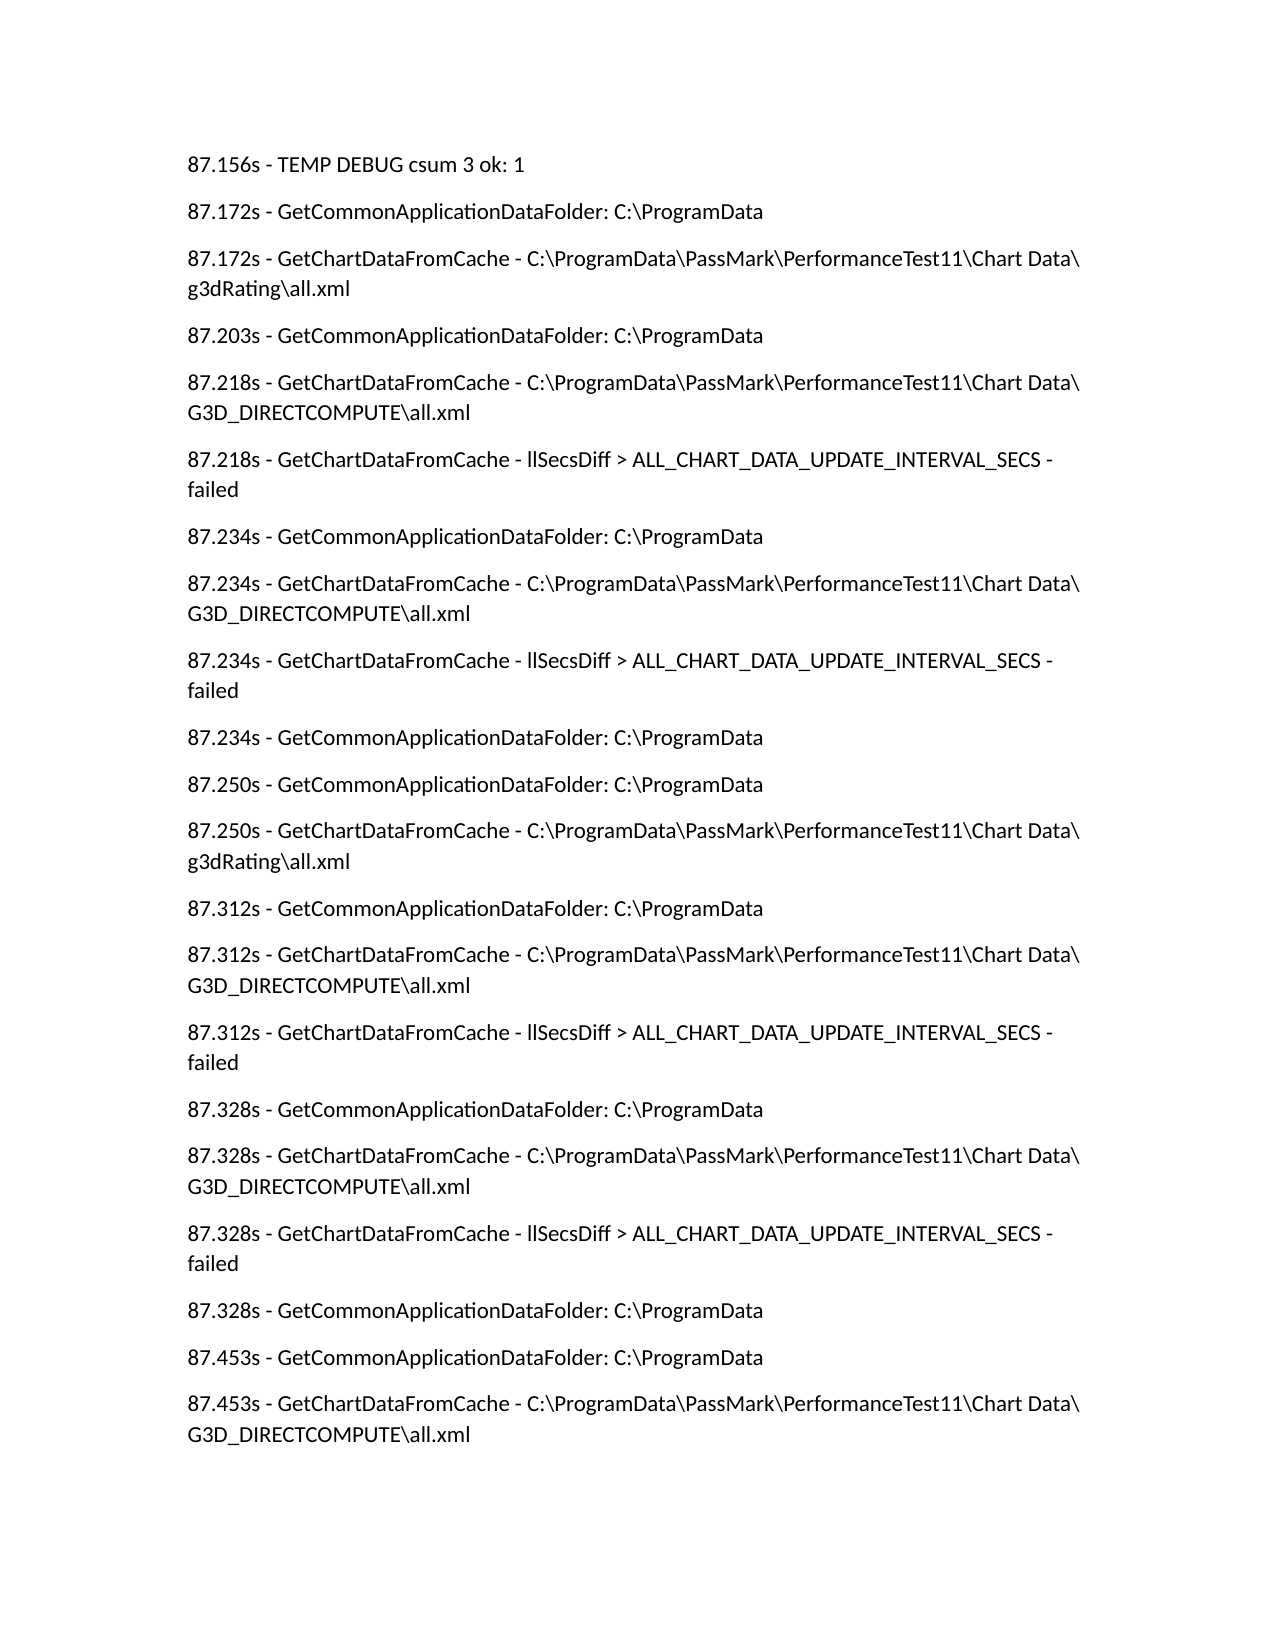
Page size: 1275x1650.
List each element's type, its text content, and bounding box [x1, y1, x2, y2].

text 87.172s - GetChartDataFromCache - C:\ProgramData\PassMark\PerformanceTest11\Chart Data\g3dRating\all.xml [187, 244, 1087, 302]
text 87.312s - GetChartDataFromCache - C:\ProgramData\PassMark\PerformanceTest11\Chart Data\G3D_DIRECTCOMPUTE\all.xml [187, 941, 1087, 999]
text 87.156s - TEMP DEBUG csum 3 ok: 1 [187, 150, 1087, 178]
text 87.250s - GetCommonApplicationDataFolder: C:\ProgramData [187, 770, 1087, 798]
text 87.312s - GetCommonApplicationDataFolder: C:\ProgramData [187, 894, 1087, 922]
text 87.250s - GetChartDataFromCache - C:\ProgramData\PassMark\PerformanceTest11\Chart Data\g3dRating\all.xml [187, 817, 1087, 875]
text 87.234s - GetCommonApplicationDataFolder: C:\ProgramData [187, 723, 1087, 751]
text 87.234s - GetCommonApplicationDataFolder: C:\ProgramData [187, 522, 1087, 550]
text 87.328s - GetChartDataFromCache - llSecsDiff > ALL_CHART_DATA_UPDATE_INTERVAL_SECS - failed [187, 1219, 1087, 1277]
text 87.234s - GetChartDataFromCache - llSecsDiff > ALL_CHART_DATA_UPDATE_INTERVAL_SECS - failed [187, 646, 1087, 704]
text 87.453s - GetCommonApplicationDataFolder: C:\ProgramData [187, 1343, 1087, 1371]
text 87.312s - GetChartDataFromCache - llSecsDiff > ALL_CHART_DATA_UPDATE_INTERVAL_SECS - failed [187, 1018, 1087, 1076]
text 87.328s - GetCommonApplicationDataFolder: C:\ProgramData [187, 1296, 1087, 1324]
text 87.203s - GetCommonApplicationDataFolder: C:\ProgramData [187, 321, 1087, 349]
text 87.328s - GetCommonApplicationDataFolder: C:\ProgramData [187, 1095, 1087, 1123]
text 87.172s - GetCommonApplicationDataFolder: C:\ProgramData [187, 197, 1087, 225]
text 87.218s - GetChartDataFromCache - llSecsDiff > ALL_CHART_DATA_UPDATE_INTERVAL_SECS - failed [187, 445, 1087, 503]
text 87.328s - GetChartDataFromCache - C:\ProgramData\PassMark\PerformanceTest11\Chart Data\G3D_DIRECTCOMPUTE\all.xml [187, 1142, 1087, 1200]
text 87.218s - GetChartDataFromCache - C:\ProgramData\PassMark\PerformanceTest11\Chart Data\G3D_DIRECTCOMPUTE\all.xml [187, 368, 1087, 426]
text 87.234s - GetChartDataFromCache - C:\ProgramData\PassMark\PerformanceTest11\Chart Data\G3D_DIRECTCOMPUTE\all.xml [187, 569, 1087, 627]
text 87.453s - GetChartDataFromCache - C:\ProgramData\PassMark\PerformanceTest11\Chart Data\G3D_DIRECTCOMPUTE\all.xml [187, 1389, 1087, 1448]
